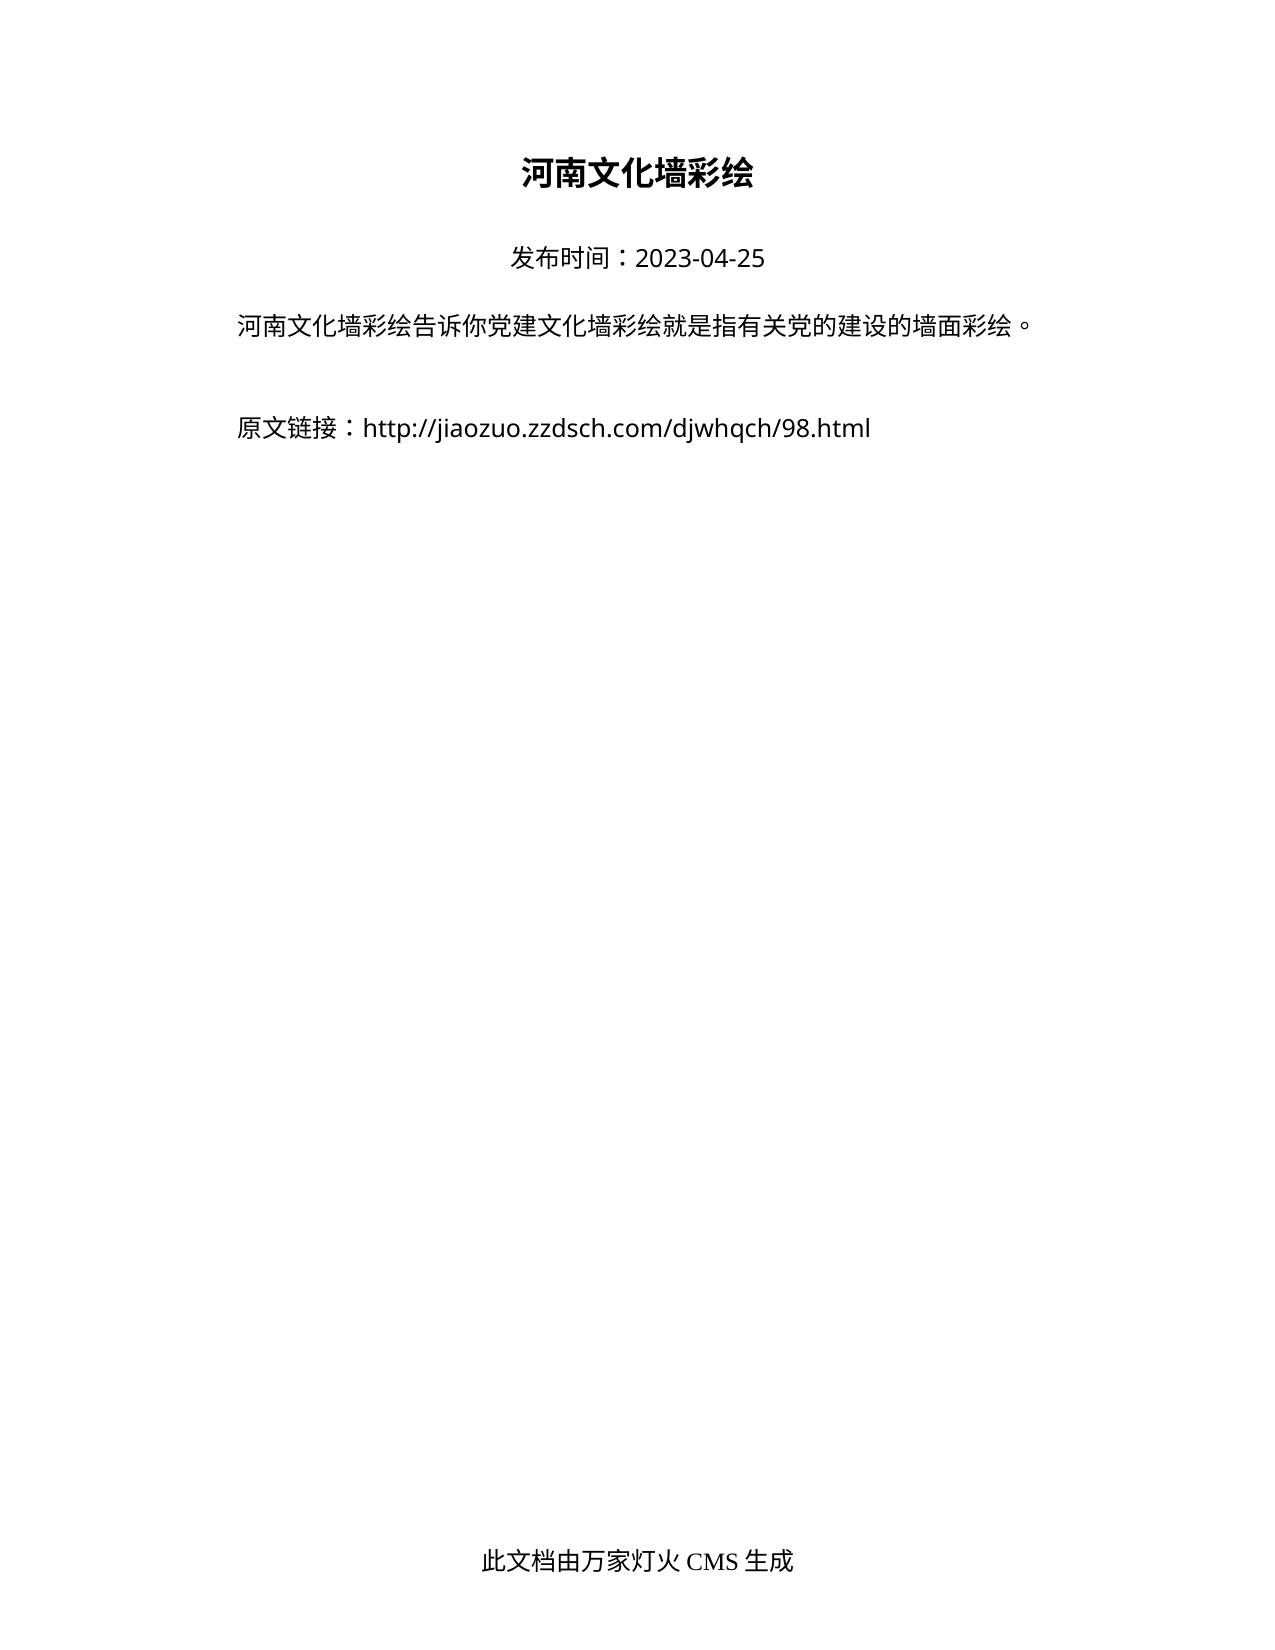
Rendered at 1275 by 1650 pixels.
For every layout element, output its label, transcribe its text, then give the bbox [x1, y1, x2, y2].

text 河南文化墙彩绘告诉你党建文化墙彩绘就是指有关党的建设的墙面彩绘。 [187, 309, 1087, 343]
text 原文链接：http://jiaozuo.zzdsch.com/djwhqch/98.html [187, 411, 1087, 445]
text 发布时间：2023-04-25 [187, 241, 1087, 275]
text 河南文化墙彩绘 [187, 150, 1087, 195]
